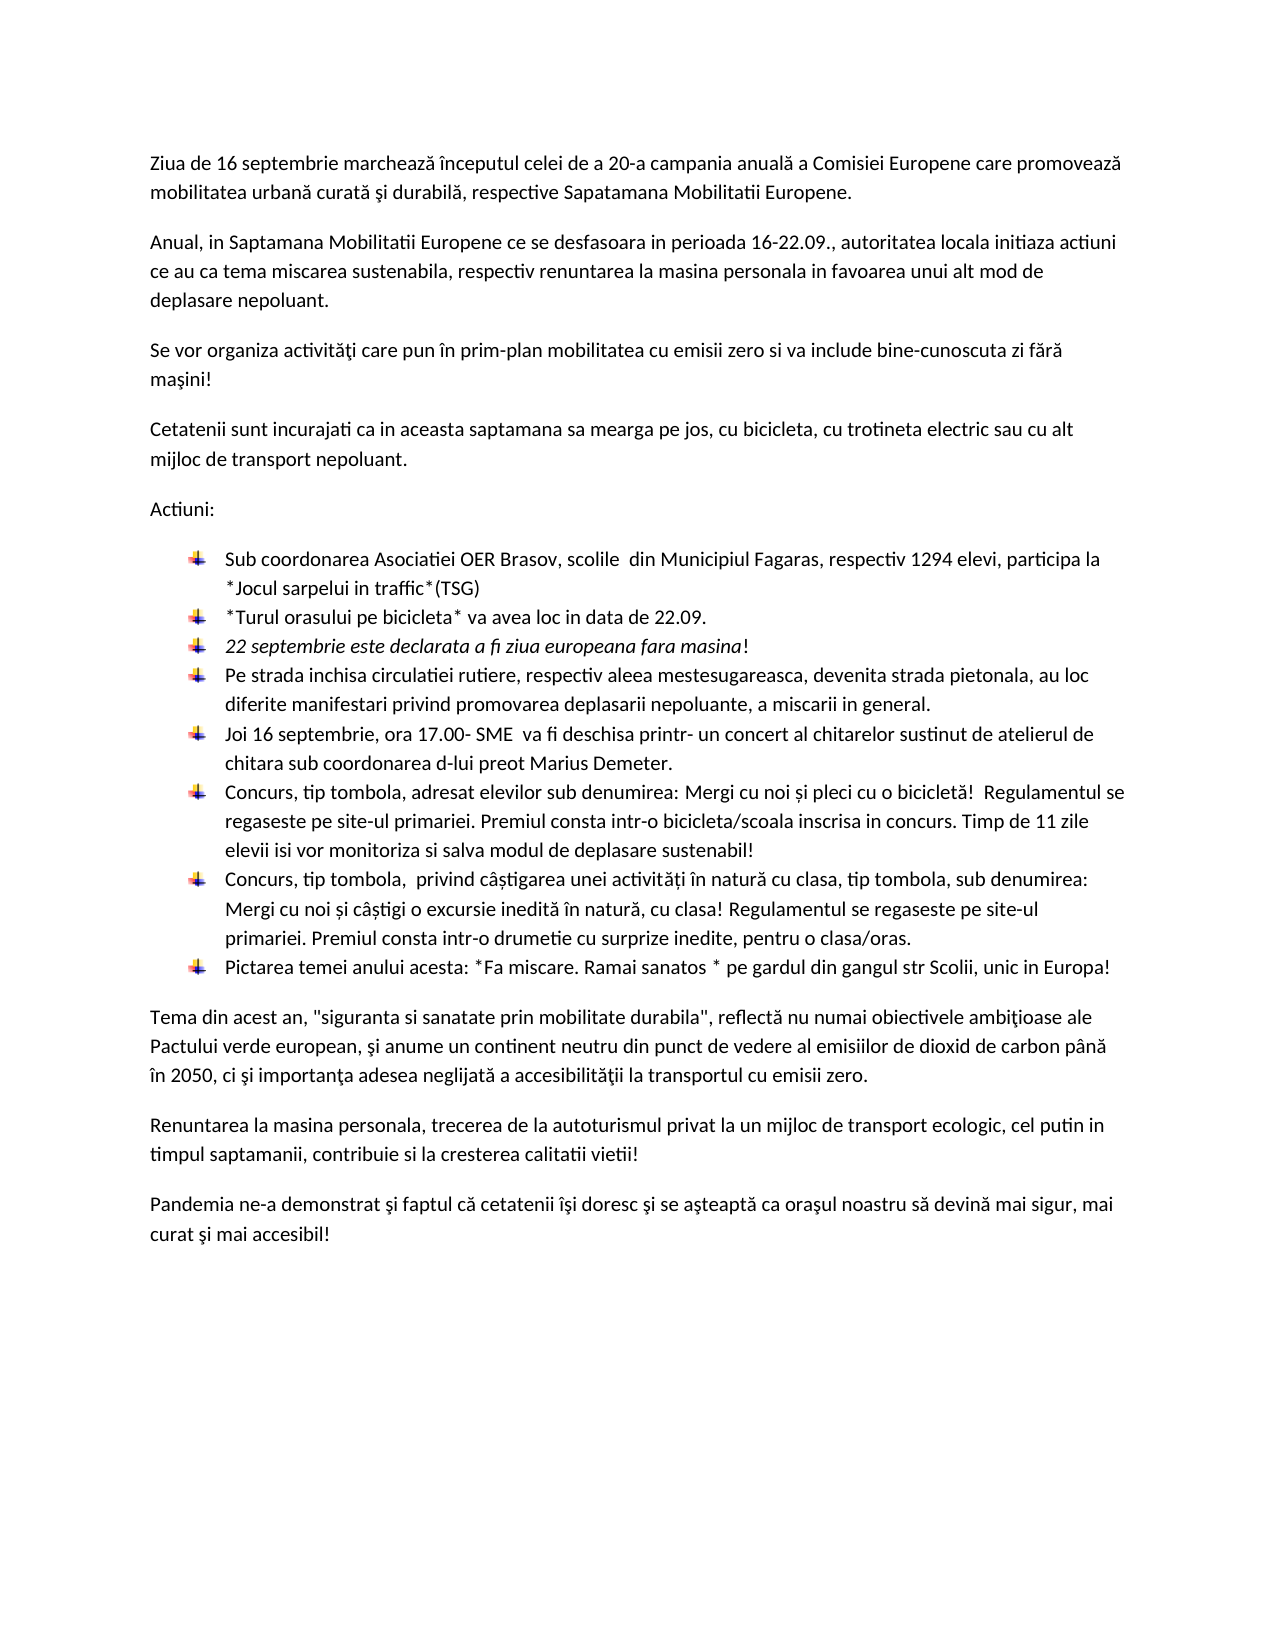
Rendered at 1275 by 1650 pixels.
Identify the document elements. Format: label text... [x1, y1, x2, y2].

text Actiuni: [150, 496, 1125, 521]
list Sub coordonarea Asociatiei OER Brasov, scolile din Municipiul Fagaras, respectiv 1294 elevi, participa la *Jocul sarpelui in traffic*(TSG) [187, 546, 1125, 600]
text Renuntarea la masina personala, trecerea de la autoturismul privat la un mijloc de transport ecologic, cel putin in timpul saptamanii, contribuie si la cresterea calitatii vietii! [150, 1112, 1125, 1167]
picture [188, 636, 206, 654]
text Se vor organiza activităţi care pun în prim-plan mobilitatea cu emisii zero si va include bine-cunoscuta zi fără maşini! [150, 337, 1125, 392]
picture [188, 957, 206, 975]
picture [188, 782, 206, 800]
list Pe strada inchisa circulatiei rutiere, respectiv aleea mestesugareasca, devenita strada pietonala, au loc diferite manifestari privind promovarea deplasarii nepoluante, a miscarii in general. [187, 662, 1125, 717]
list 22 septembrie este declarata a fi ziua europeana fara masina! [187, 633, 1125, 659]
picture [188, 549, 206, 566]
text Anual, in Saptamana Mobilitatii Europene ce se desfasoara in perioada 16-22.09., autoritatea locala initiaza actiuni ce au ca tema miscarea sustenabila, respectiv renuntarea la masina personala in favoarea unui alt mod de deplasare nepoluant. [150, 229, 1125, 313]
text Cetatenii sunt incurajati ca in aceasta saptamana sa mearga pe jos, cu bicicleta, cu trotineta electric sau cu alt mijloc de transport nepoluant. [150, 417, 1125, 471]
list Concurs, tip tombola, adresat elevilor sub denumirea: Mergi cu noi și pleci cu o bicicletă! Regulamentul se regaseste pe site-ul primariei. Premiul consta intr-o bicicleta/scoala inscrisa in concurs. Timp de 11 zile elevii isi vor monitoriza si salva modul de deplasare sustenabil! [187, 779, 1125, 863]
text Tema din acest an, "siguranta si sanatate prin mobilitate durabila", reflectă nu numai obiectivele ambiţioase ale Pactului verde european, şi anume un continent neutru din punct de vedere al emisiilor de dioxid de carbon până în 2050, ci şi importanţa adesea neglijată a accesibilităţii la transportul cu emisii zero. [150, 1004, 1125, 1088]
list *Turul orasului pe bicicleta* va avea loc in data de 22.09. [187, 604, 1125, 629]
picture [188, 870, 206, 887]
picture [188, 666, 206, 683]
picture [188, 724, 206, 741]
list Concurs, tip tombola, privind câștigarea unei activități în natură cu clasa, tip tombola, sub denumirea: Mergi cu noi și câștigi o excursie inedită în natură, cu clasa! Regulamentul se regaseste pe site-ul primariei. Premiul consta intr-o drumetie cu surprize inedite, pentru o clasa/oras. [187, 867, 1125, 950]
picture [188, 607, 206, 625]
text Ziua de 16 septembrie marchează începutul celei de a 20-a campania anuală a Comisiei Europene care promovează mobilitatea urbană curată şi durabilă, respective Sapatamana Mobilitatii Europene. [150, 150, 1125, 204]
text Pandemia ne-a demonstrat şi faptul că cetatenii îşi doresc şi se aşteaptă ca oraşul noastru să devină mai sigur, mai curat şi mai accesibil! [150, 1192, 1125, 1246]
list Joi 16 septembrie, ora 17.00- SME va fi deschisa printr- un concert al chitarelor sustinut de atelierul de chitara sub coordonarea d-lui preot Marius Demeter. [187, 721, 1125, 775]
list Pictarea temei anului acesta: *Fa miscare. Ramai sanatos * pe gardul din gangul str Scolii, unic in Europa! [187, 954, 1125, 979]
